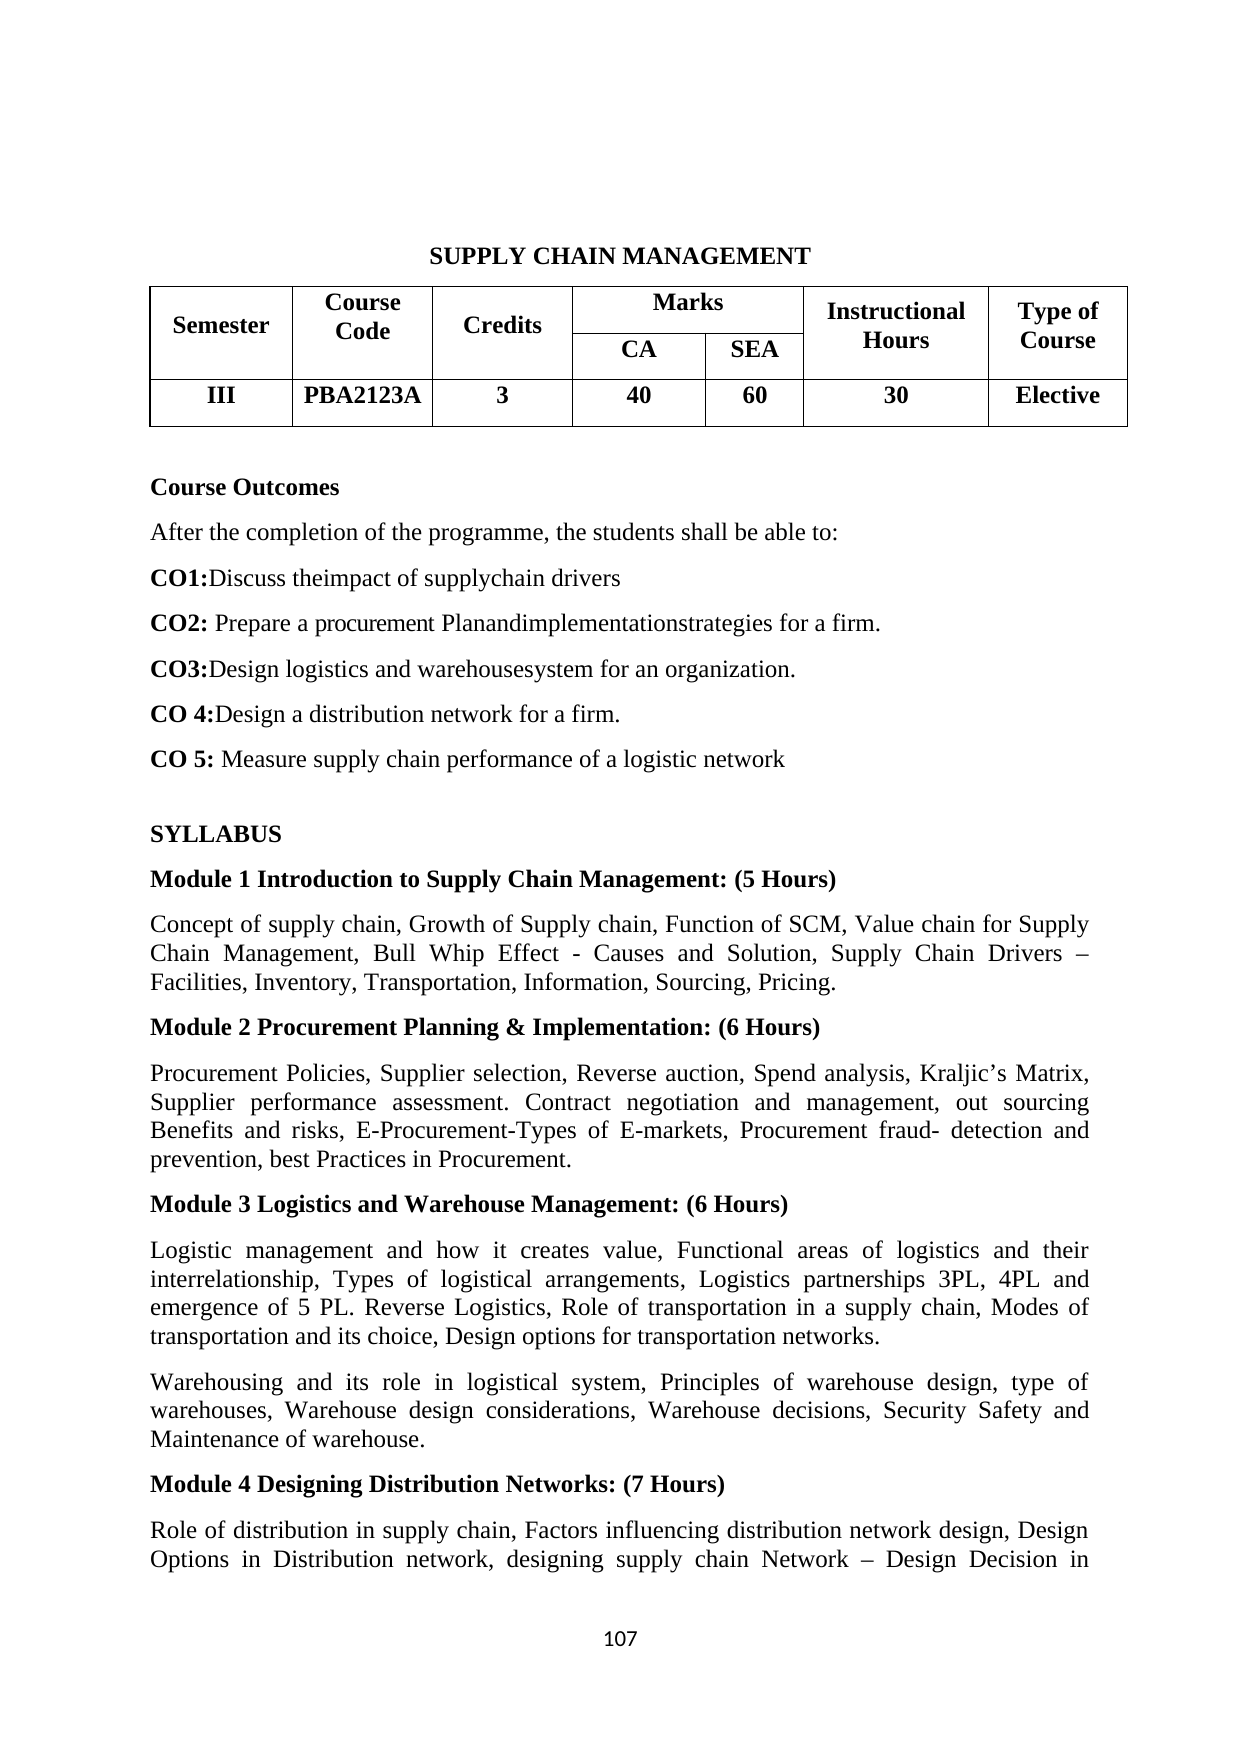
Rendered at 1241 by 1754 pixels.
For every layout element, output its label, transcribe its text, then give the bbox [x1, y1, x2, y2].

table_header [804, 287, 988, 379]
text Module 1 Introduction to Supply Chain Management: (5 Hours) [150, 864, 1090, 893]
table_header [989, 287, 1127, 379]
text Procurement Policies, Supplier selection, Reverse auction, Spend analysis, Kraljic’s Matrix, Supplier performance assessment. Contract negotiation and management, out sourcing Benefits and risks, E-Procurement-Types of E-markets, Procurement fraud- detection and prevention, best Practices in Procurement. [150, 1058, 1090, 1173]
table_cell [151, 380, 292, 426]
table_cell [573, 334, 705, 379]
text Module 3 Logistics and Warehouse Management: (6 Hours) [150, 1189, 1090, 1218]
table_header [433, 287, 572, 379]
text CO1:Discuss theimpact of supplychain drivers [150, 563, 1090, 592]
text CO 5: Measure supply chain performance of a logistic network [150, 744, 901, 773]
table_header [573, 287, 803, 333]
text Module 4 Designing Distribution Networks: (7 Hours) [150, 1469, 1090, 1498]
text SYLLABUS [150, 819, 1090, 847]
text CO 4:Design a distribution network for a firm. [150, 699, 1090, 728]
text CO3:Design logistics and warehousesystem for an organization. [150, 654, 1090, 683]
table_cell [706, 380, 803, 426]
text CO2: Prepare a procurement Planandimplementationstrategies for a firm. [150, 608, 1090, 637]
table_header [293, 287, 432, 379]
text Course Outcomes [150, 472, 1090, 501]
text Module 2 Procurement Planning & Implementation: (6 Hours) [150, 1012, 1090, 1041]
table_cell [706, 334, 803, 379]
text Warehousing and its role in logistical system, Principles of warehouse design, type of warehouses, Warehouse design considerations, Warehouse decisions, Security Safety and Maintenance of warehouse. [150, 1367, 1090, 1453]
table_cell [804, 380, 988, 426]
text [150, 1515, 1090, 1572]
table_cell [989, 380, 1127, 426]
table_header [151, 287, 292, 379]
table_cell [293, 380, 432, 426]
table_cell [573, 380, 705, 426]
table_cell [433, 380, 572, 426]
text SUPPLY CHAIN MANAGEMENT [150, 241, 1090, 269]
text Concept of supply chain, Growth of Supply chain, Function of SCM, Value chain for Supply Chain Management, Bull Whip Effect - Causes and Solution, Supply Chain Drivers – Facilities, Inventory, Transportation, Information, Sourcing, Pricing. [150, 909, 1090, 996]
text After the completion of the programme, the students shall be able to: [150, 517, 1090, 546]
text Logistic management and how it creates value, Functional areas of logistics and their interrelationship, Types of logistical arrangements, Logistics partnerships 3PL, 4PL and emergence of 5 PL. Reverse Logistics, Role of transportation in a supply chain, Modes of transportation and its choice, Design options for transportation networks. [150, 1235, 1090, 1350]
